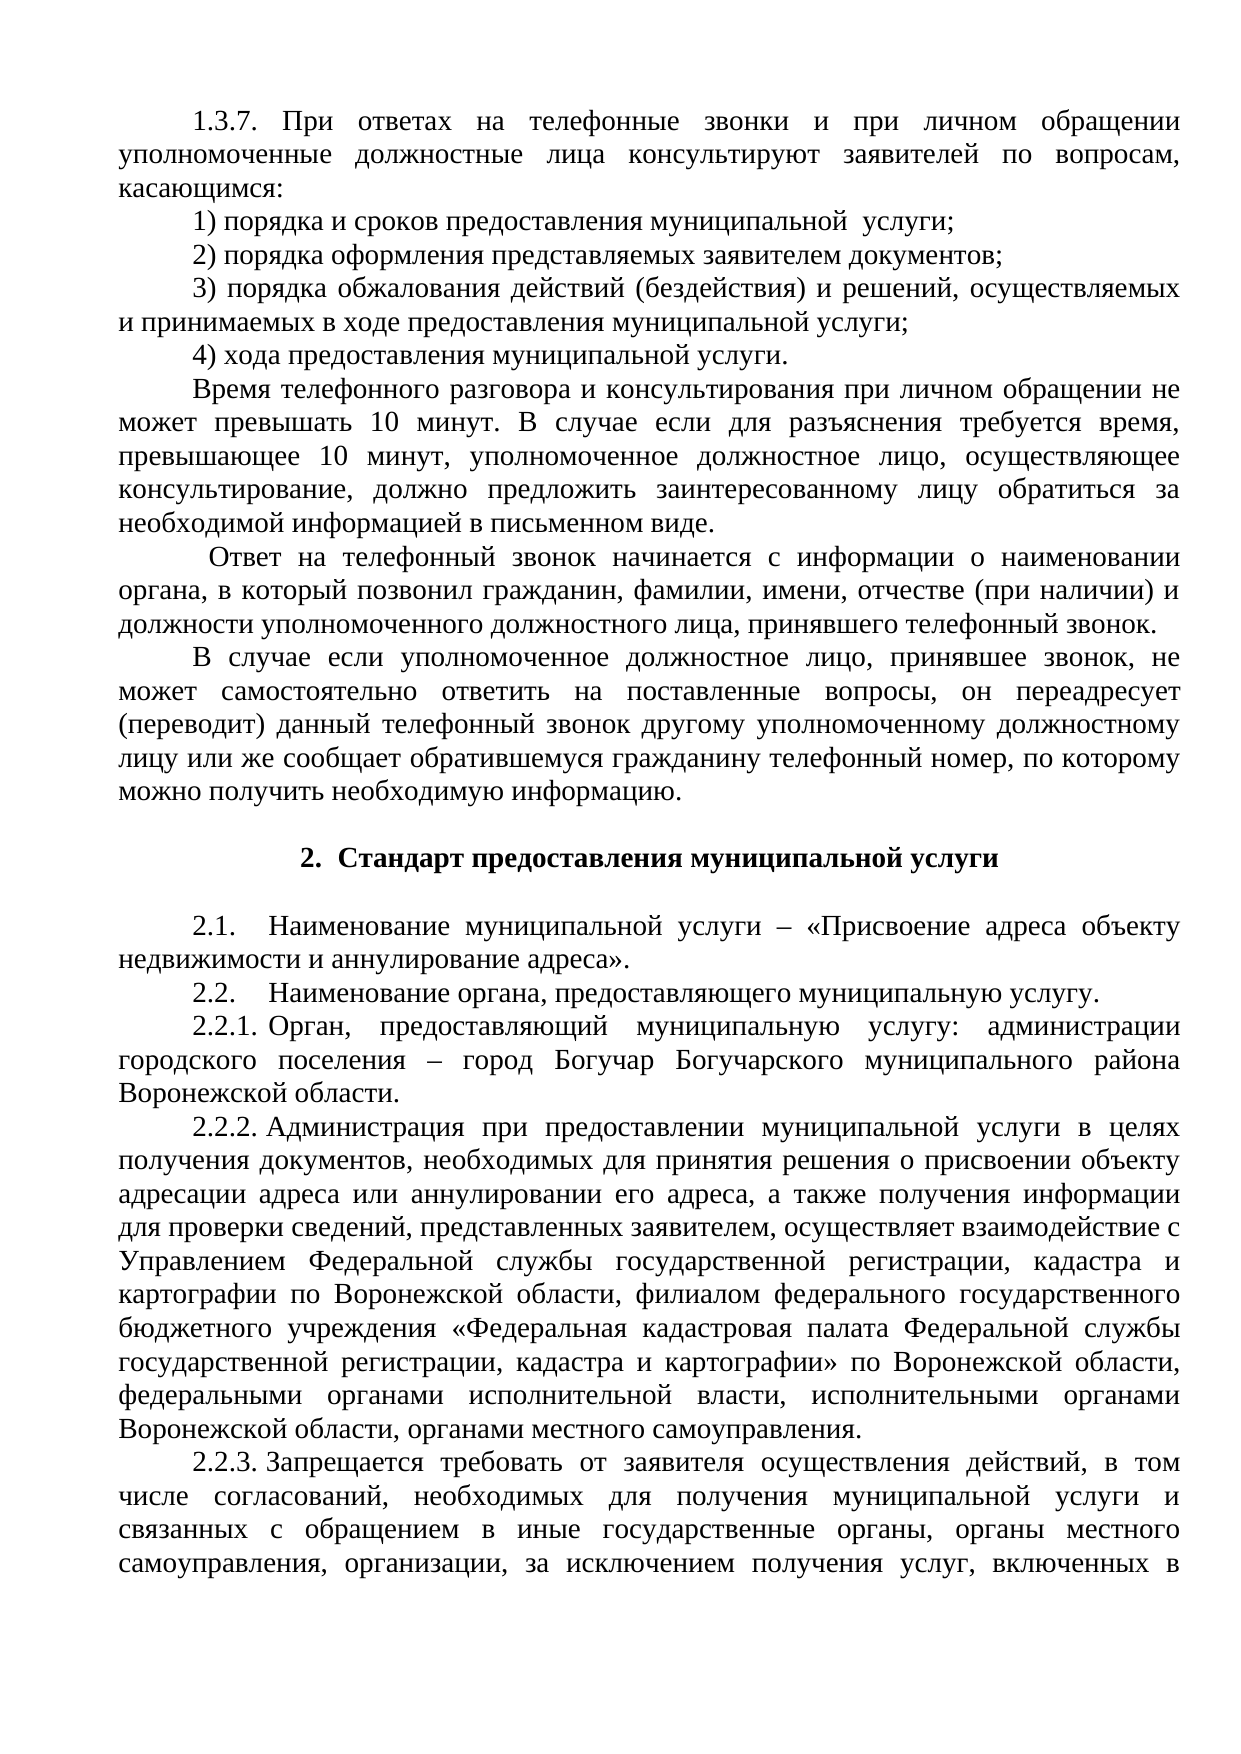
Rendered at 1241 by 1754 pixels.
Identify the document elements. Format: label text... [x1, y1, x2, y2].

text 1.3.7. При ответах на телефонные звонки и при личном обращении уполномоченные должностные лица консультируют заявителей по вопросам, касающимся: [118, 103, 1181, 203]
text В случае если уполномоченное должностное лицо, принявшее звонок, не может самостоятельно ответить на поставленные вопросы, он переадресует (переводит) данный телефонный звонок другому уполномоченному должностному лицу или же сообщает обратившемуся гражданину телефонный номер, по которому можно получить необходимую информацию. [118, 639, 1181, 807]
text 4) хода предоставления муниципальной услуги. [118, 337, 1181, 371]
list Наименование органа, предоставляющего муниципальную услугу. [118, 975, 1181, 1008]
list Наименование муниципальной услуги – «Присвоение адреса объекту недвижимости и аннулирование адреса». [118, 908, 1181, 975]
text Время телефонного разговора и консультирования при личном обращении не может превышать 10 минут. В случае если для разъяснения требуется время, превышающее 10 минут, уполномоченное должностное лицо, осуществляющее консультирование, должно предложить заинтересованному лицу обратиться за необходимой информацией в письменном виде. [118, 371, 1181, 539]
list Администрация при предоставлении муниципальной услуги в целях получения документов, необходимых для принятия решения о присвоении объекту адресации адреса или аннулировании его адреса, а также получения информации для проверки сведений, представленных заявителем, осуществляет взаимодействие с Управлением Федеральной службы государственной регистрации, кадастра и картографии по Воронежской области, филиалом федерального государственного бюджетного учреждения «Федеральная кадастровая палата Федеральной службы государственной регистрации, кадастра и картографии» по Воронежской области, федеральными органами исполнительной власти, исполнительными органами Воронежской области, органами местного самоуправления. [118, 1109, 1181, 1444]
text 2) порядка оформления представляемых заявителем документов; [118, 237, 1181, 270]
list Орган, предоставляющий муниципальную услугу: администрации городского поселения – город Богучар Богучарского муниципального района Воронежской области. [118, 1008, 1181, 1109]
text 1) порядка и сроков предоставления муниципальной услуги; [118, 203, 1181, 237]
list Стандарт предоставления муниципальной услуги [118, 841, 1181, 874]
text 3) порядка обжалования действий (бездействия) и решений, осуществляемых и принимаемых в ходе предоставления муниципальной услуги; [118, 270, 1181, 337]
text Ответ на телефонный звонок начинается с информации о наименовании органа, в который позвонил гражданин, фамилии, имени, отчестве (при наличии) и должности уполномоченного должностного лица, принявшего телефонный звонок. [118, 539, 1181, 639]
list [118, 1444, 1181, 1578]
